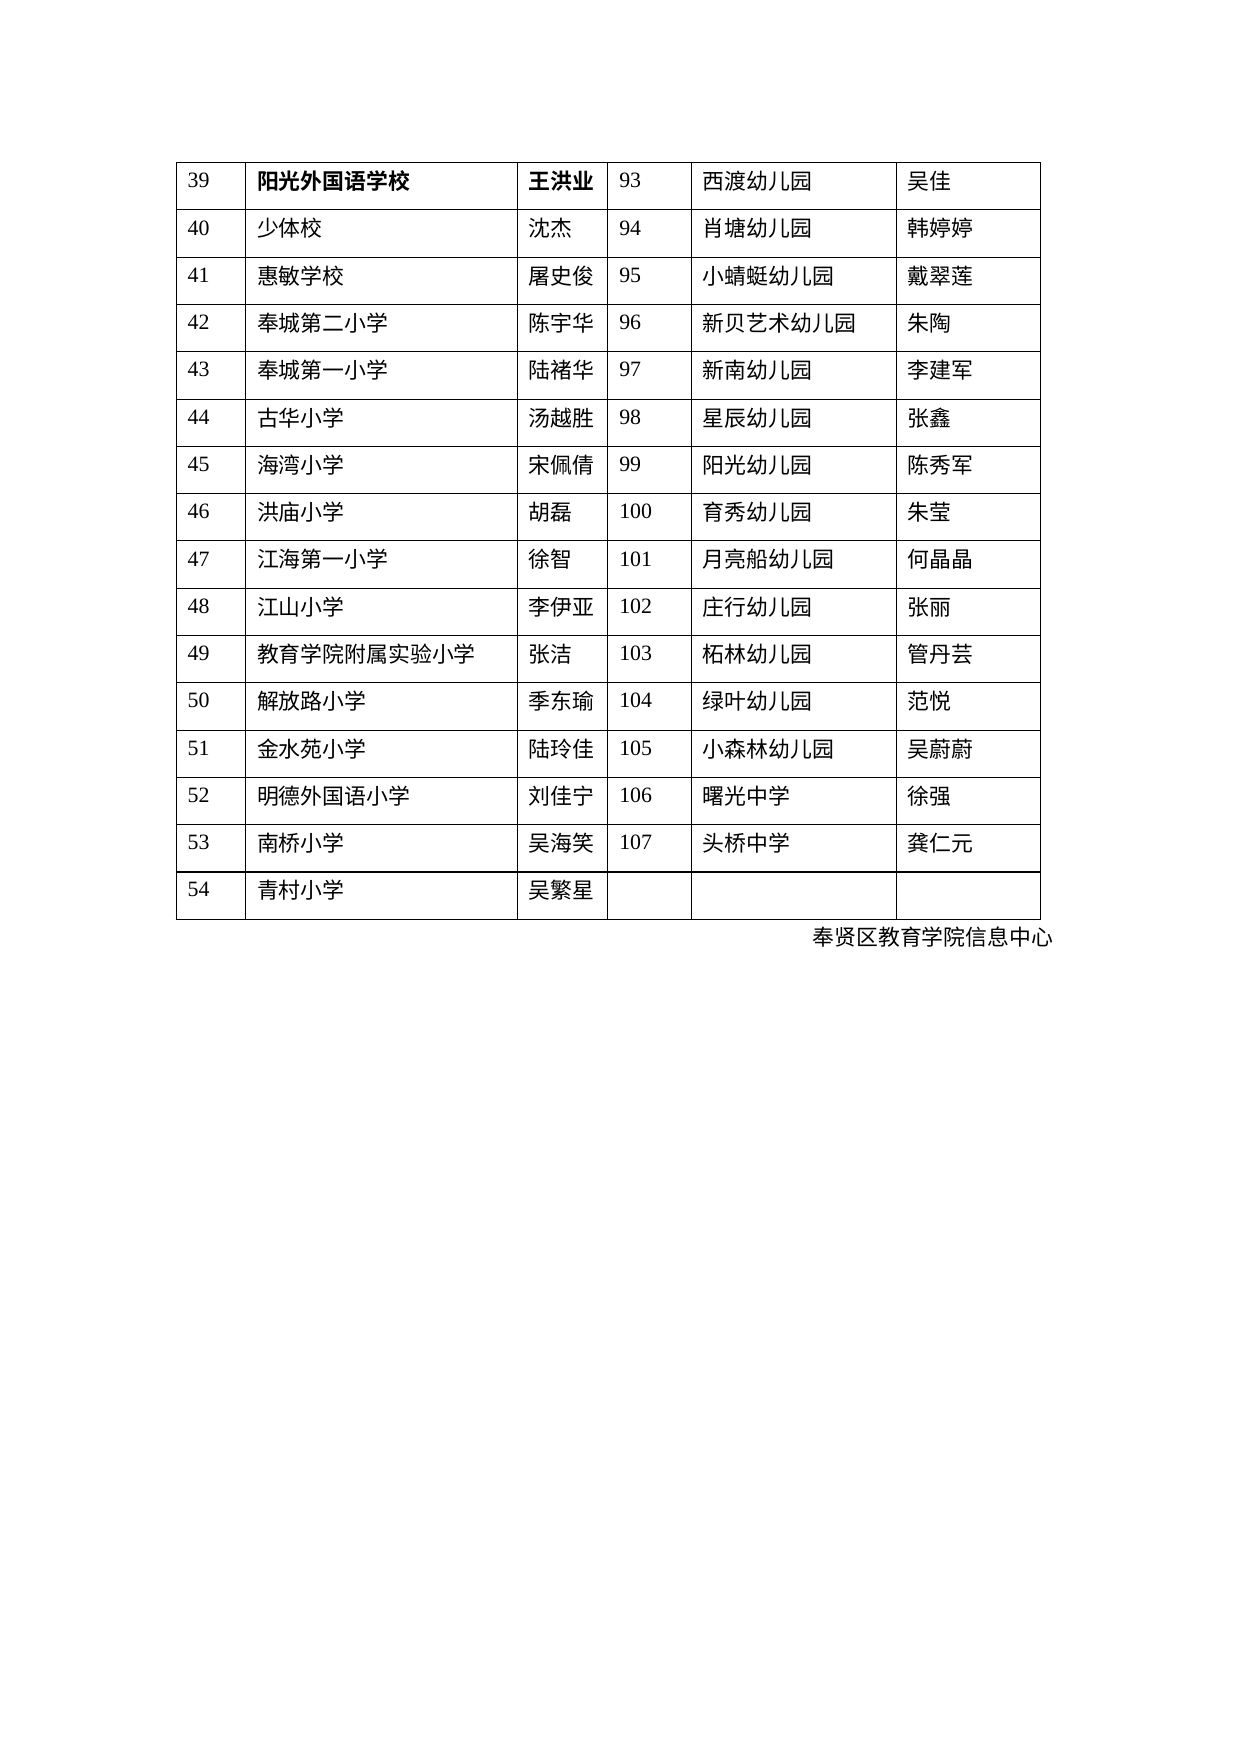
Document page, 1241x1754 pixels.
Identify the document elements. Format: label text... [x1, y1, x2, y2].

table_cell 何晶晶 [897, 541, 1040, 588]
table_cell 管丹芸 [897, 636, 1040, 682]
table_cell 沈杰 [518, 210, 607, 257]
table_cell 阳光幼儿园 [692, 447, 896, 493]
table_cell 王洪业 [518, 163, 607, 209]
table_cell 102 [608, 589, 691, 635]
table_cell 95 [608, 258, 691, 304]
table_cell 49 [177, 636, 245, 682]
table_cell 陆玲佳 [518, 731, 607, 777]
table_cell 39 [177, 163, 245, 209]
table_cell 54 [177, 873, 245, 919]
table_cell 古华小学 [246, 400, 517, 446]
table_cell 48 [177, 589, 245, 635]
table_cell 97 [608, 352, 691, 398]
table_cell 宋佩倩 [518, 447, 607, 493]
table_cell 解放路小学 [246, 683, 517, 729]
table_cell 青村小学 [246, 873, 517, 919]
table_cell 李建军 [897, 352, 1040, 398]
table_cell 94 [608, 210, 691, 257]
table_cell 少体校 [246, 210, 517, 257]
table_cell 吴蔚蔚 [897, 731, 1040, 777]
text 奉贤区教育学院信息中心 [187, 920, 1053, 952]
table_cell 小森林幼儿园 [692, 731, 896, 777]
table_cell 新贝艺术幼儿园 [692, 305, 896, 351]
table_cell 曙光中学 [692, 778, 896, 824]
table_cell 星辰幼儿园 [692, 400, 896, 446]
table_cell 100 [608, 494, 691, 540]
table_cell 头桥中学 [692, 825, 896, 871]
table_cell 106 [608, 778, 691, 824]
table_cell 奉城第二小学 [246, 305, 517, 351]
table_cell 吴海笑 [518, 825, 607, 871]
table_cell 屠史俊 [518, 258, 607, 304]
table_cell 陈宇华 [518, 305, 607, 351]
table_cell 46 [177, 494, 245, 540]
table_cell 小蜻蜓幼儿园 [692, 258, 896, 304]
table_cell 南桥小学 [246, 825, 517, 871]
table_cell 西渡幼儿园 [692, 163, 896, 209]
table_cell [608, 873, 691, 919]
table_cell 51 [177, 731, 245, 777]
table_cell 吴繁星 [518, 873, 607, 919]
table_cell 43 [177, 352, 245, 398]
table_cell 胡磊 [518, 494, 607, 540]
table_cell 洪庙小学 [246, 494, 517, 540]
table_cell 44 [177, 400, 245, 446]
table_cell 金水苑小学 [246, 731, 517, 777]
table_cell 刘佳宁 [518, 778, 607, 824]
table_cell 新南幼儿园 [692, 352, 896, 398]
table_cell 海湾小学 [246, 447, 517, 493]
table_cell 惠敏学校 [246, 258, 517, 304]
table_cell 范悦 [897, 683, 1040, 729]
table_cell 吴佳 [897, 163, 1040, 209]
table_cell [692, 873, 896, 919]
table_cell 育秀幼儿园 [692, 494, 896, 540]
table_cell 93 [608, 163, 691, 209]
table_cell 韩婷婷 [897, 210, 1040, 257]
table_cell 47 [177, 541, 245, 588]
table_cell 朱莹 [897, 494, 1040, 540]
table_cell 教育学院附属实验小学 [246, 636, 517, 682]
table_cell 陆褚华 [518, 352, 607, 398]
table_cell 52 [177, 778, 245, 824]
table_cell 53 [177, 825, 245, 871]
table_cell 陈秀军 [897, 447, 1040, 493]
table_cell 45 [177, 447, 245, 493]
table_cell 肖塘幼儿园 [692, 210, 896, 257]
table_cell 101 [608, 541, 691, 588]
table_cell 张丽 [897, 589, 1040, 635]
table_cell 50 [177, 683, 245, 729]
table_cell 朱陶 [897, 305, 1040, 351]
table_cell 绿叶幼儿园 [692, 683, 896, 729]
table_cell 明德外国语小学 [246, 778, 517, 824]
table_cell 戴翠莲 [897, 258, 1040, 304]
table_cell 庄行幼儿园 [692, 589, 896, 635]
table_cell 徐强 [897, 778, 1040, 824]
table_cell 40 [177, 210, 245, 257]
table_cell 105 [608, 731, 691, 777]
table_cell 42 [177, 305, 245, 351]
table_cell 奉城第一小学 [246, 352, 517, 398]
table_cell 江海第一小学 [246, 541, 517, 588]
table_cell 99 [608, 447, 691, 493]
table_cell 柘林幼儿园 [692, 636, 896, 682]
table_cell 103 [608, 636, 691, 682]
table_cell 李伊亚 [518, 589, 607, 635]
table_cell 107 [608, 825, 691, 871]
table_cell 104 [608, 683, 691, 729]
table_cell 月亮船幼儿园 [692, 541, 896, 588]
table_cell 98 [608, 400, 691, 446]
table_cell 汤越胜 [518, 400, 607, 446]
table_cell [897, 873, 1040, 919]
table_cell 阳光外国语学校 [246, 163, 517, 209]
table_cell 张鑫 [897, 400, 1040, 446]
table_cell 季东瑜 [518, 683, 607, 729]
table_cell 96 [608, 305, 691, 351]
table_cell 张洁 [518, 636, 607, 682]
table_cell 龚仁元 [897, 825, 1040, 871]
table_cell 徐智 [518, 541, 607, 588]
table_cell 41 [177, 258, 245, 304]
table_cell 江山小学 [246, 589, 517, 635]
